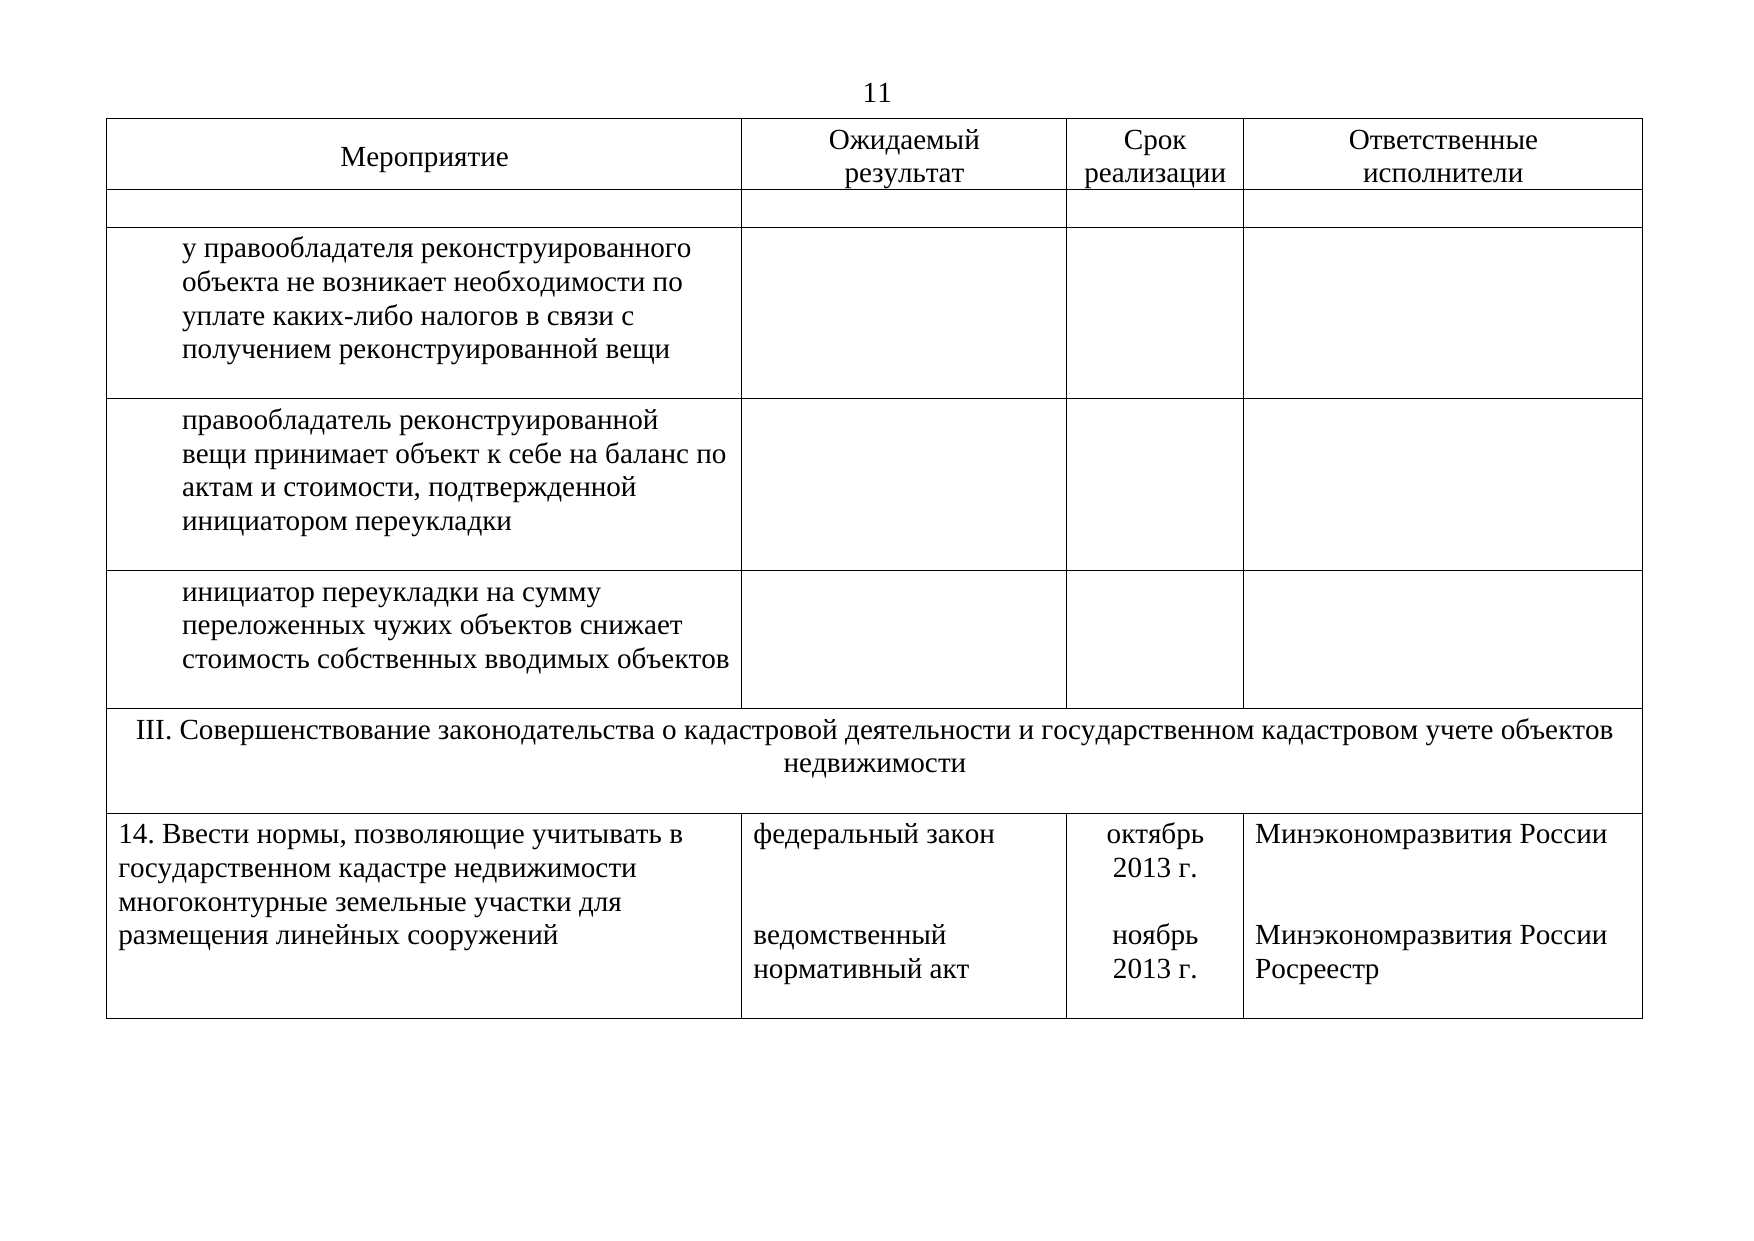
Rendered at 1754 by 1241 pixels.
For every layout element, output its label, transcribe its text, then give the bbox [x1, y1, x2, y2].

table_cell правообладатель реконструированной вещи принимает объект к себе на баланс по актам и стоимости, подтвержденной инициатором переукладки [107, 399, 741, 570]
table_cell октябрь 2013 г. ноябрь 2013 г. [1067, 814, 1243, 1018]
table_cell [742, 399, 1066, 570]
table_cell [1067, 228, 1243, 398]
table_cell [1067, 399, 1243, 570]
table_cell федеральный закон ведомственный нормативный акт [742, 814, 1066, 1018]
table_cell [1244, 571, 1642, 708]
table_cell [1244, 399, 1642, 570]
table_cell инициатор переукладки на сумму переложенных чужих объектов снижает стоимость собственных вводимых объектов [107, 571, 741, 708]
table_cell [1244, 228, 1642, 398]
table_cell [1067, 571, 1243, 708]
table_cell [742, 571, 1066, 708]
table_cell Минэкономразвития России Минэкономразвития России Росреестр [1244, 814, 1642, 1018]
table_header Ответственные исполнители [1244, 119, 1642, 189]
table_cell [1067, 190, 1243, 227]
table_header Мероприятие [107, 119, 741, 189]
table_cell 14. Ввести нормы, позволяющие учитывать в государственном кадастре недвижимости многоконтурные земельные участки для размещения линейных сооружений [107, 814, 741, 1018]
table_cell [107, 190, 741, 227]
table_header Ожидаемый результат [742, 119, 1066, 189]
table_cell [1244, 190, 1642, 227]
table_cell [742, 190, 1066, 227]
table_header Срок реализации [1067, 119, 1243, 189]
table_cell [742, 228, 1066, 398]
table_cell III. Совершенствование законодательства о кадастровой деятельности и государственном кадастровом учете объектов недвижимости [107, 709, 1642, 813]
table_cell у правообладателя реконструированного объекта не возникает необходимости по уплате каких-либо налогов в связи с получением реконструированной вещи [107, 228, 741, 398]
